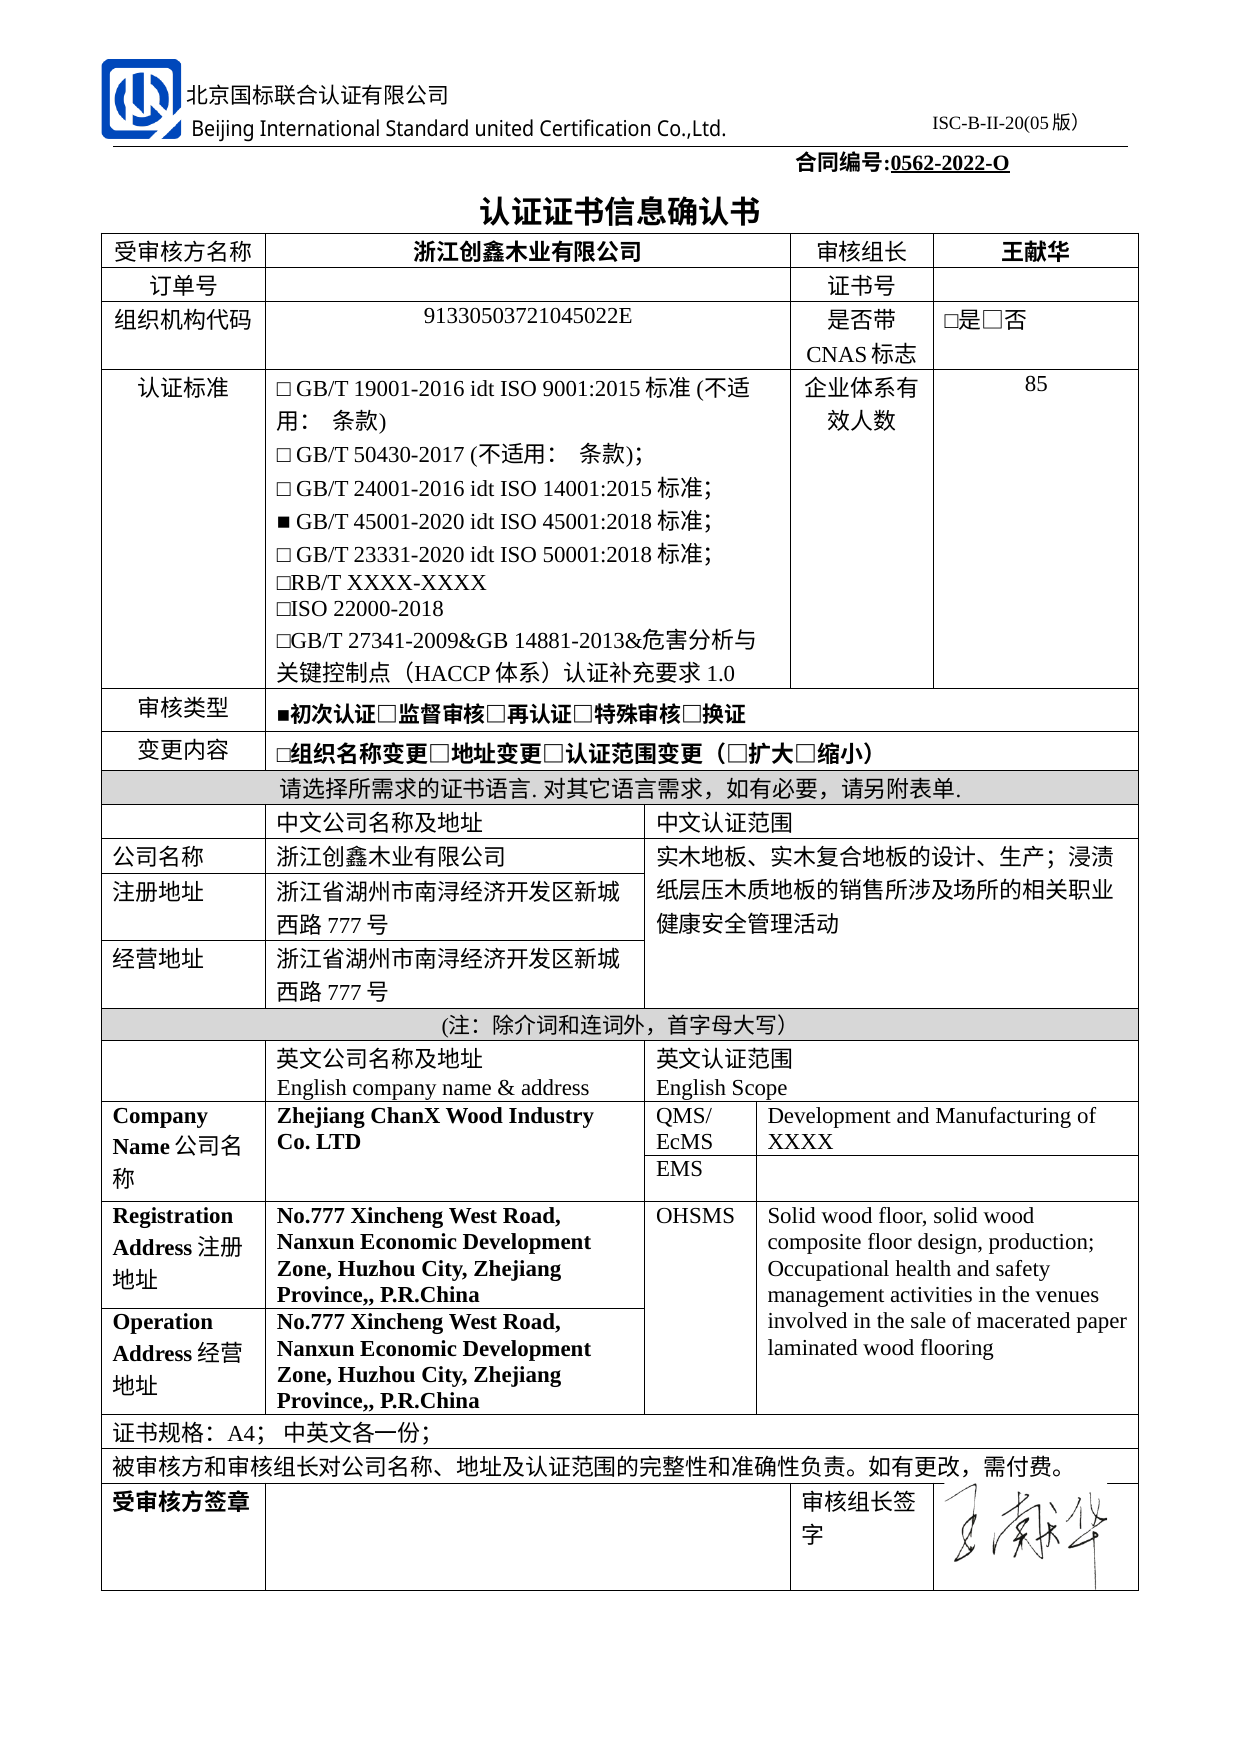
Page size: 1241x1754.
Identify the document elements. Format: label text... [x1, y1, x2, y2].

table_cell 企业体系有效人数 [791, 370, 933, 688]
table_cell Development and Manufacturing of XXXX [757, 1102, 1138, 1154]
table_cell (注：除介词和连词外，首字母大写） [102, 1009, 1138, 1040]
table_cell 认证标准 [102, 370, 265, 688]
table_cell No.777 Xincheng West Road, Nanxun Economic Development Zone, Huzhou City, Zhejiang Province,, P.R.China [266, 1309, 644, 1414]
picture [944, 1483, 1108, 1590]
table_cell 变更内容 [102, 732, 265, 769]
table_cell 浙江创鑫木业有限公司 [266, 839, 644, 872]
table_cell [102, 1041, 265, 1101]
table_cell QMS/EcMS [645, 1102, 756, 1154]
table_cell □ GB/T 19001-2016 idt ISO 9001:2015标准 (不适用： 条款) □ GB/T 50430-2017 (不适用： 条款)； □ GB/T 24001-2016 idt ISO 14001:2015标准； ■ GB/T 45001-2020 idt ISO 45001:2018标准； □ GB/T 23331-2020 idt ISO 50001:2018标准； □RB/T XXXX-XXXX □ISO 22000-2018 □GB/T 27341-2009&GB 14881-2013&危害分析与关键控制点（HACCP体系）认证补充要求 1.0 [266, 370, 790, 688]
table_header 王献华 [934, 234, 1138, 267]
table_cell 审核组长签字 [791, 1484, 933, 1590]
table_cell 中文公司名称及地址 [266, 805, 644, 838]
picture [101, 59, 182, 139]
table_cell [266, 268, 790, 301]
table_cell ■初次认证□监督审核□再认证□特殊审核□换证 [266, 689, 1138, 731]
table_cell 是否带CNAS标志 [791, 302, 933, 369]
table_cell No.777 Xincheng West Road, Nanxun Economic Development Zone, Huzhou City, Zhejiang Province,, P.R.China [266, 1202, 644, 1307]
table_cell 英文公司名称及地址 English company name & address [266, 1041, 644, 1101]
table_header 受审核方名称 [102, 234, 265, 267]
table_cell 浙江省湖州市南浔经济开发区新城西路777号 [266, 874, 644, 940]
table_cell Solid wood floor, solid wood composite floor design, production; Occupational health and safety management activities in the venues involved in the sale of macerated paper laminated wood flooring [757, 1202, 1138, 1414]
table_cell 受审核方签章 [102, 1484, 265, 1590]
table_cell [102, 805, 265, 838]
table_cell Company Name公司名称 [102, 1102, 265, 1201]
table_cell 被审核方和审核组长对公司名称、地址及认证范围的完整性和准确性负责。如有更改，需付费。 [102, 1449, 1138, 1482]
table_cell 公司名称 [102, 839, 265, 872]
table_header 审核组长 [791, 234, 933, 267]
table_cell [266, 1484, 790, 1590]
table_cell Registration Address注册地址 [102, 1202, 265, 1307]
table_cell [757, 1156, 1138, 1201]
table_cell 91330503721045022E [266, 302, 790, 369]
table_cell [934, 1484, 944, 1590]
table_cell 85 [934, 370, 1138, 688]
text 合同编号:0562-2022-O [112, 150, 1128, 175]
table_cell Zhejiang ChanX Wood Industry Co. LTD [266, 1102, 644, 1201]
table_cell 中文认证范围 [645, 805, 1138, 838]
table_cell 浙江省湖州市南浔经济开发区新城西路777号 [266, 941, 644, 1007]
table_cell Operation Address经营地址 [102, 1309, 265, 1414]
table_cell OHSMS [645, 1202, 756, 1414]
table_cell 订单号 [102, 268, 265, 301]
table_cell [934, 268, 1138, 301]
table_header 浙江创鑫木业有限公司 [266, 234, 790, 267]
table_cell EMS [645, 1156, 756, 1201]
table_cell 证书规格：A4； 中英文各一份； [102, 1415, 1138, 1448]
table_cell 英文认证范围 English Scope [645, 1041, 1138, 1101]
table_cell 经营地址 [102, 941, 265, 1007]
text 认证证书信息确认书 [112, 187, 1128, 233]
table_cell [1108, 1484, 1138, 1590]
table_cell 审核类型 [102, 689, 265, 731]
table_cell 请选择所需求的证书语言. 对其它语言需求，如有必要，请另附表单. [102, 771, 1138, 804]
table_cell □组织名称变更□地址变更□认证范围变更（□扩大□缩小） [266, 732, 1138, 769]
table_cell □是□否 [934, 302, 1138, 369]
table_cell 证书号 [791, 268, 933, 301]
table_cell 组织机构代码 [102, 302, 265, 369]
table_cell 注册地址 [102, 874, 265, 940]
table_cell 实木地板、实木复合地板的设计、生产；浸渍纸层压木质地板的销售所涉及场所的相关职业健康安全管理活动 [645, 839, 1138, 1007]
